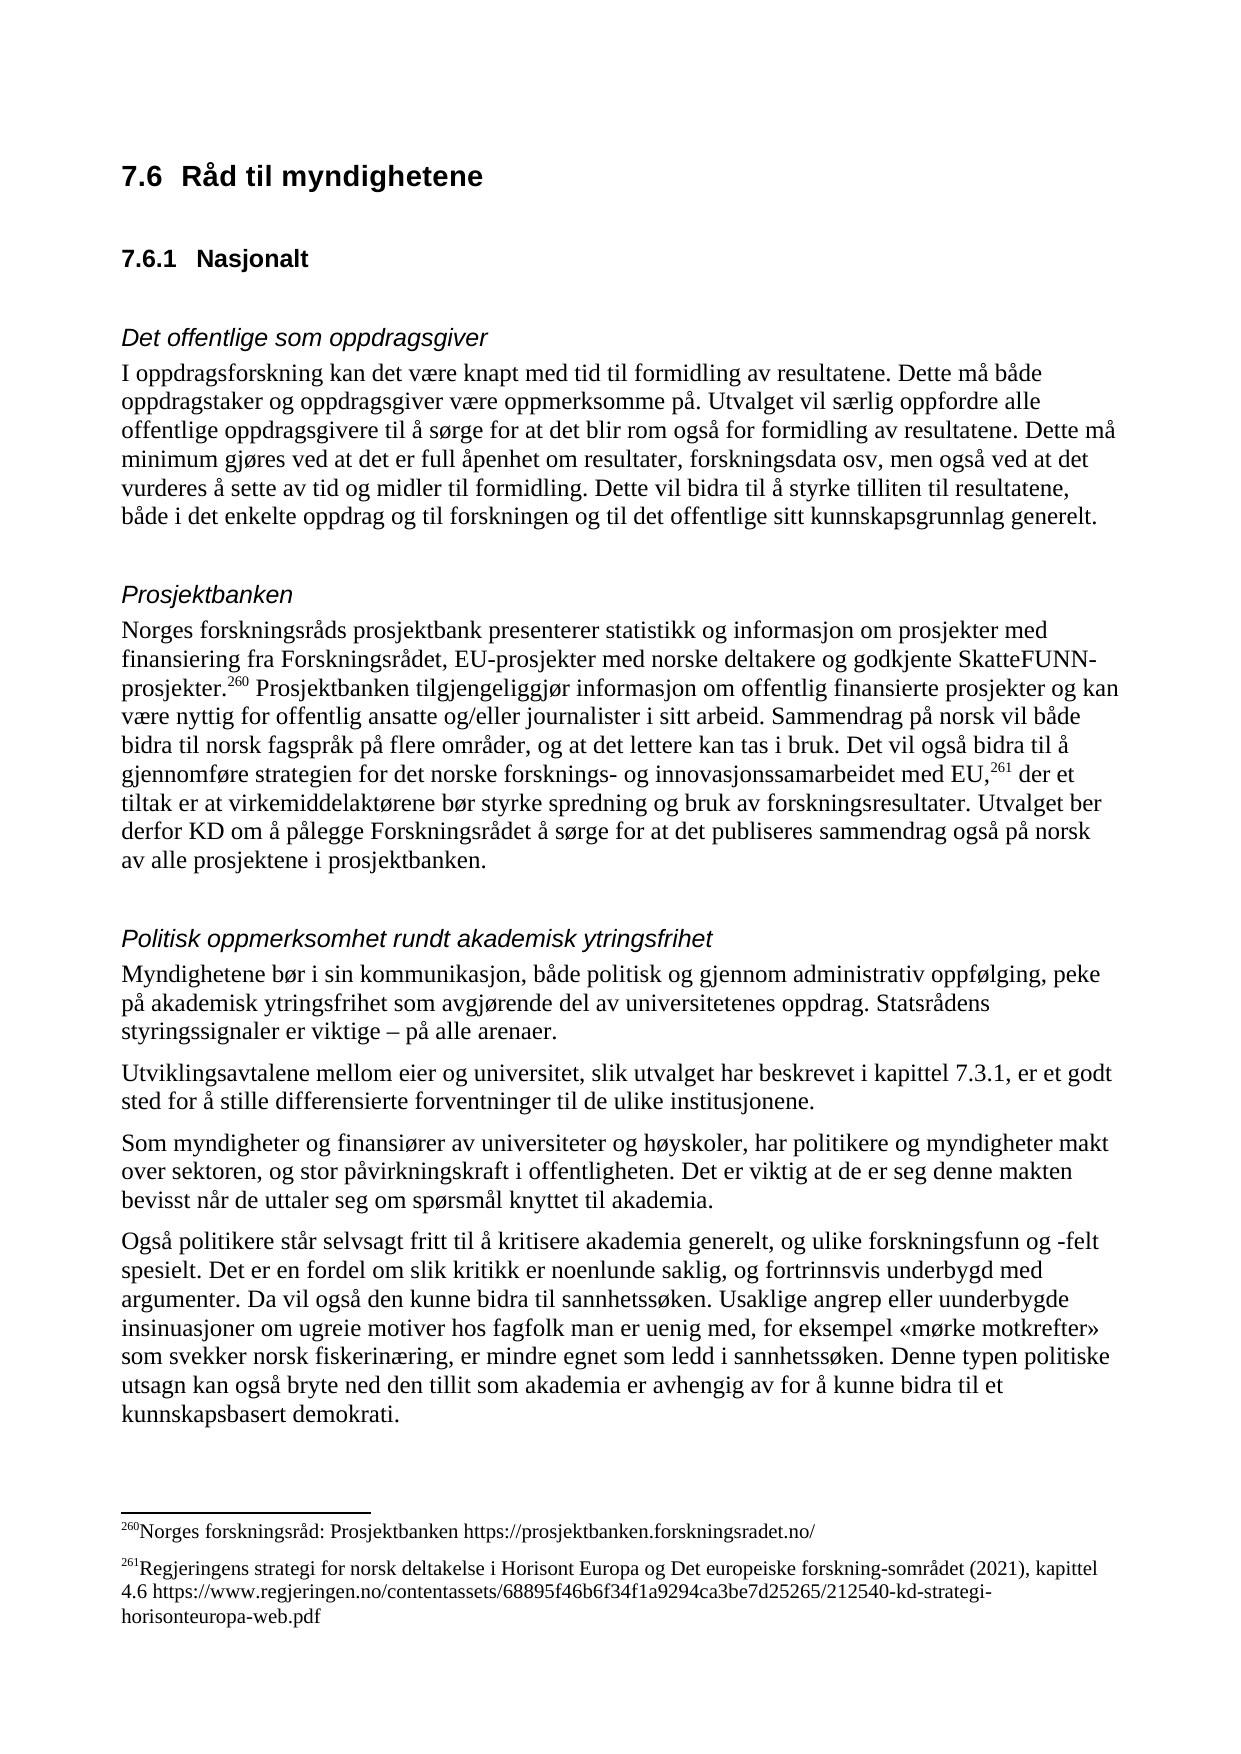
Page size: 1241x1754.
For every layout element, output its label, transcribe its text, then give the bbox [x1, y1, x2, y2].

text Det offentlige som oppdragsgiver [121, 323, 1119, 351]
subtitle Nasjonalt [121, 244, 1119, 273]
text Norges forskningsråds prosjektbank presenterer statistikk og informasjon om prosjekter med finansiering fra Forskningsrådet, EU-prosjekter med norske deltakere og godkjente SkatteFUNN-prosjekter. Prosjektbanken tilgjengeliggjør informasjon om offentlig finansierte prosjekter og kan være nyttig for offentlig ansatte og/eller journalister i sitt arbeid. Sammendrag på norsk vil både bidra til norsk fagspråk på flere områder, og at det lettere kan tas i bruk. Det vil også bidra til å gjennomføre strategien for det norske forsknings- og innovasjonssamarbeidet med EU, der et tiltak er at virkemiddelaktørene bør styrke spredning og bruk av forskningsresultater. Utvalget ber derfor KD om å pålegge Forskningsrådet å sørge for at det publiseres sammendrag også på norsk av alle prosjektene i prosjektbanken. [121, 615, 1119, 874]
text Utviklingsavtalene mellom eier og universitet, slik utvalget har beskrevet i kapittel 7.3.1, er et godt sted for å stille differensierte forventninger til de ulike institusjonene. [121, 1058, 1119, 1115]
text Prosjektbanken [121, 580, 1119, 609]
text Som myndigheter og finansiører av universiteter og høyskoler, har politikere og myndigheter makt over sektoren, og stor påvirkningskraft i offentligheten. Det er viktig at de er seg denne makten bevisst når de uttaler seg om spørsmål knyttet til akademia. [121, 1128, 1119, 1214]
text Myndighetene bør i sin kommunikasjon, både politisk og gjennom administrativ oppfølging, peke på akademisk ytringsfrihet som avgjørende del av universitetenes oppdrag. Statsrådens styringssignaler er viktige – på alle arenaer. [121, 959, 1119, 1045]
subtitle Råd til myndighetene [121, 159, 1119, 193]
text Også politikere står selvsagt fritt til å kritisere akademia generelt, og ulike forskningsfunn og -felt spesielt. Det er en fordel om slik kritikk er noenlunde saklig, og fortrinnsvis underbygd med argumenter. Da vil også den kunne bidra til sannhetssøken. Usaklige angrep eller uunderbygde insinuasjoner om ugreie motiver hos fagfolk man er uenig med, for eksempel «mørke motkrefter» som svekker norsk fiskerinæring, er mindre egnet som ledd i sannhetssøken. Denne typen politiske utsagn kan også bryte ned den tillit som akademia er avhengig av for å kunne bidra til et kunnskapsbasert demokrati. [121, 1226, 1119, 1428]
text I oppdragsforskning kan det være knapt med tid til formidling av resultatene. Dette må både oppdragstaker og oppdragsgiver være oppmerksomme på. Utvalget vil særlig oppfordre alle offentlige oppdragsgivere til å sørge for at det blir rom også for formidling av resultatene. Dette må minimum gjøres ved at det er full åpenhet om resultater, forskningsdata osv, men også ved at det vurderes å sette av tid og midler til formidling. Dette vil bidra til å styrke tilliten til resultatene, både i det enkelte oppdrag og til forskningen og til det offentlige sitt kunnskapsgrunnlag generelt. [121, 358, 1119, 530]
text Politisk oppmerksomhet rundt akademisk ytringsfrihet [121, 924, 1119, 953]
